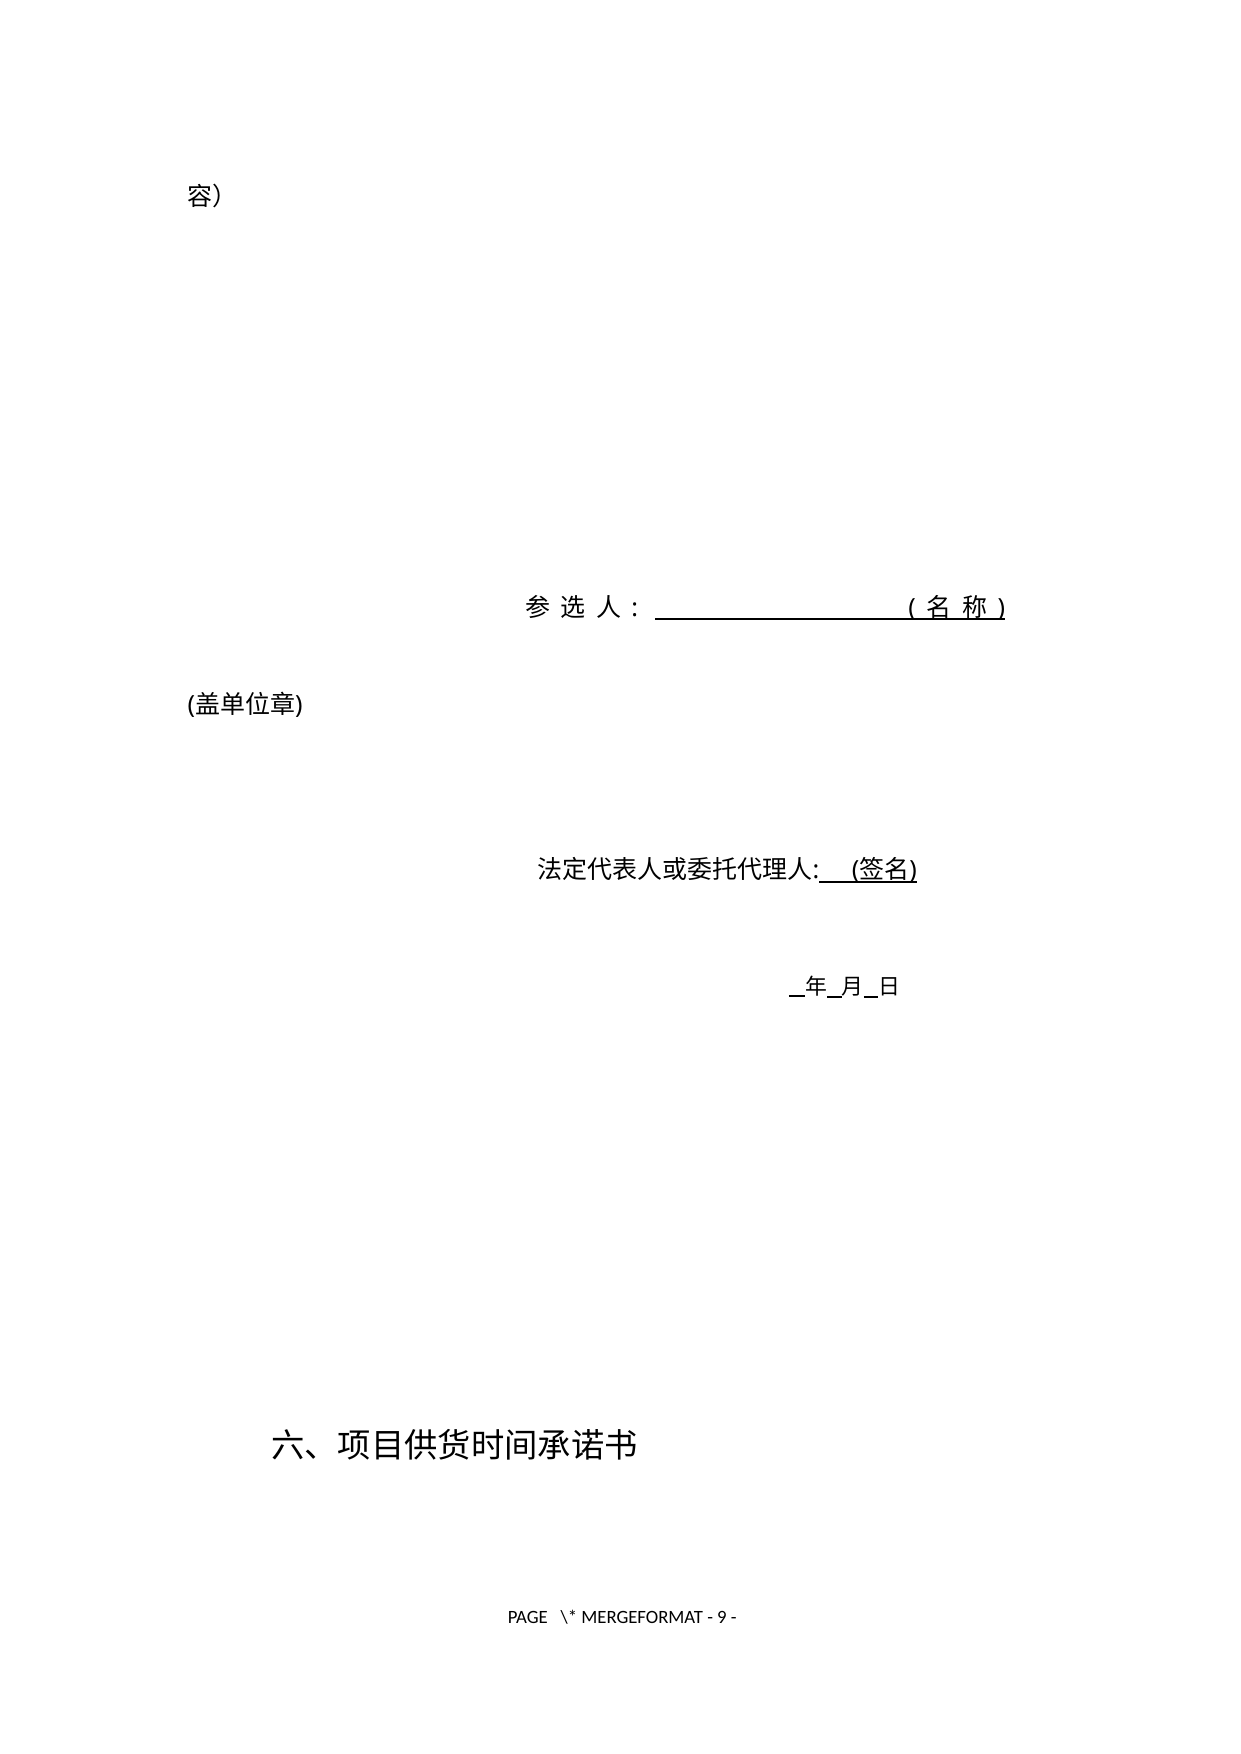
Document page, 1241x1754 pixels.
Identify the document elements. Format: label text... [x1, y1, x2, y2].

text 参选人: (名称) (盖单位章) [187, 573, 1005, 736]
text 法定代表人或委托代理人: (签名) [187, 836, 1003, 901]
list 项目供货时间承诺书 [187, 1411, 1053, 1476]
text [187, 162, 1053, 227]
text 年 月 日 [187, 968, 1053, 1001]
